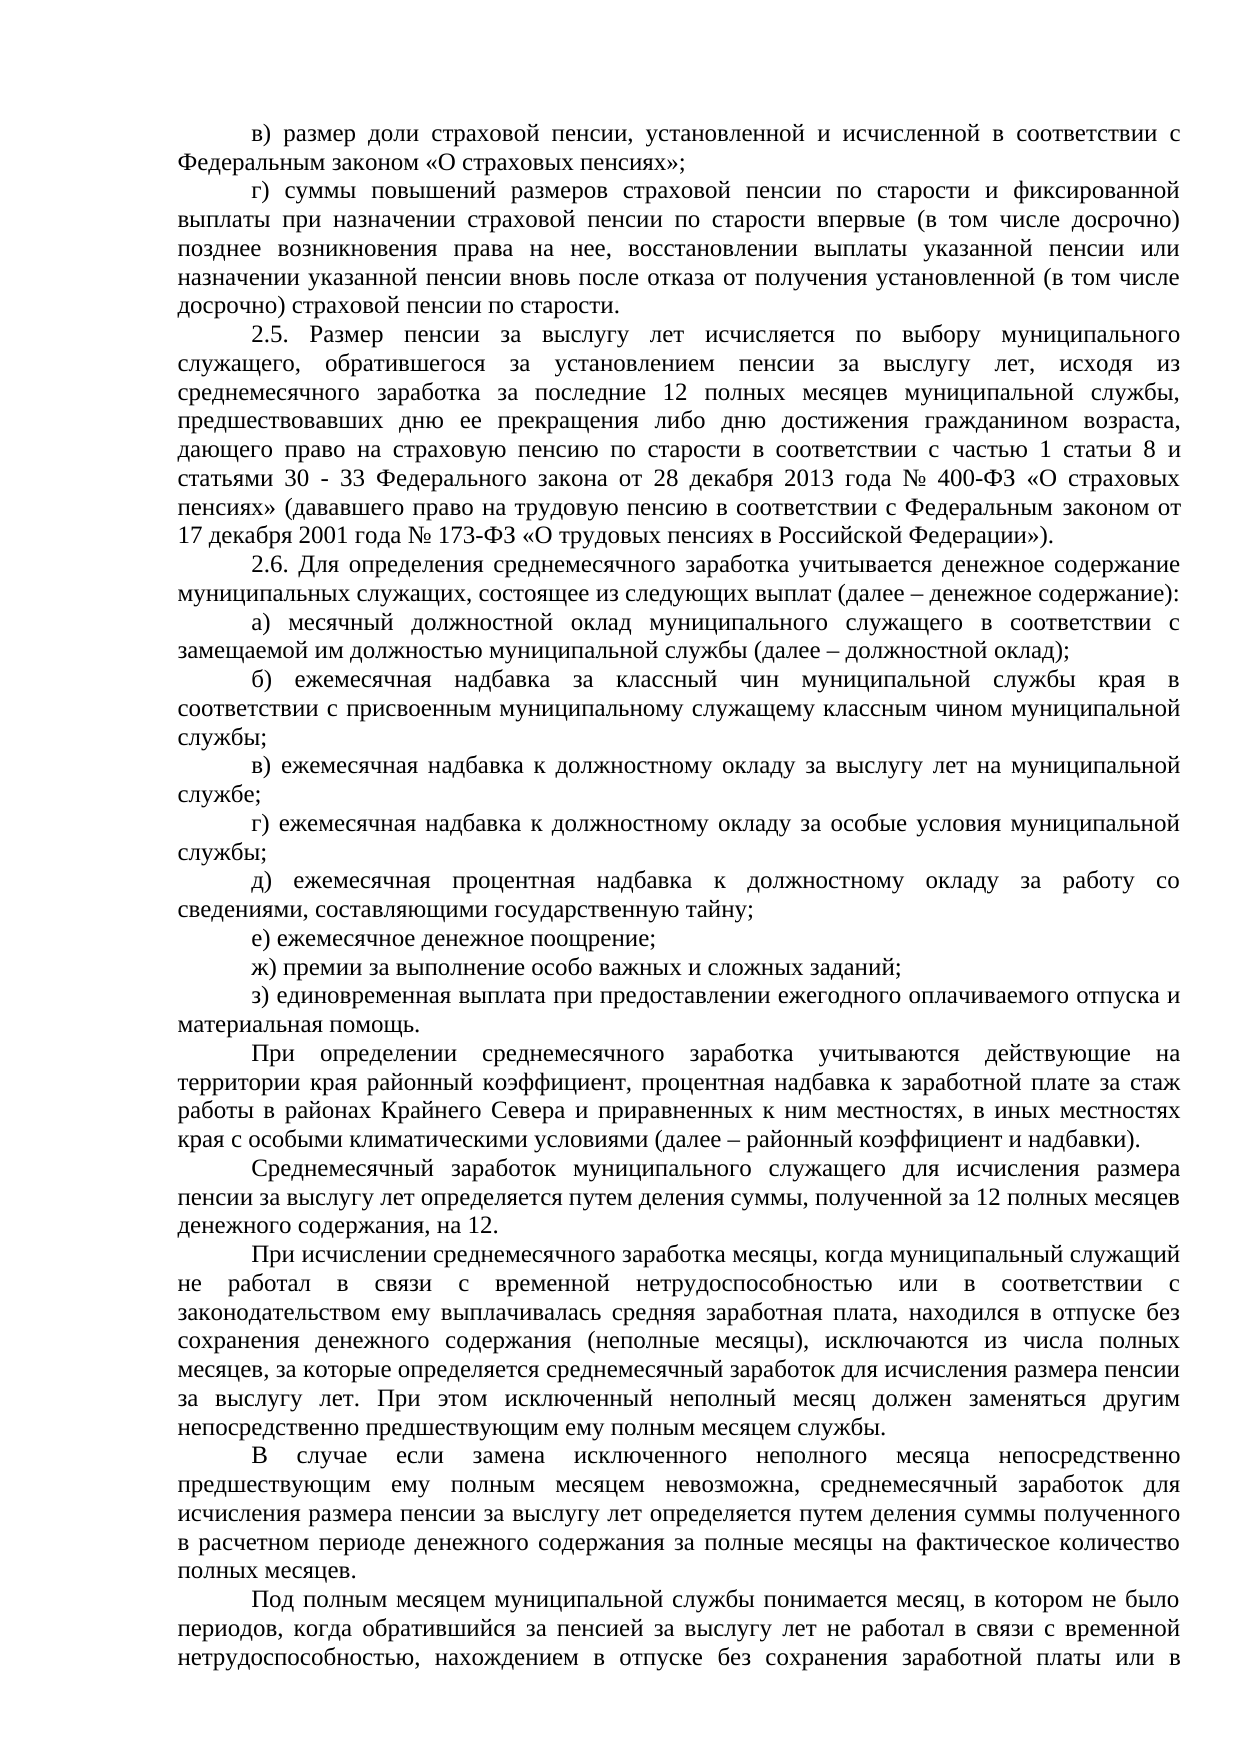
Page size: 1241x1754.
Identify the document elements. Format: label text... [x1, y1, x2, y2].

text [177, 1584, 1181, 1671]
text 2.5. Размер пенсии за выслугу лет исчисляется по выбору муниципального служащего, обратившегося за установлением пенсии за выслугу лет, исходя из среднемесячного заработка за последние 12 полных месяцев муниципальной службы, предшествовавших дню ее прекращения либо дню достижения гражданином возраста, дающего право на страховую пенсию по старости в соответствии с частью 1 статьи 8 и статьями 30 - 33 Федерального закона от 28 декабря 2013 года № 400-ФЗ «О страховых пенсиях» (дававшего право на трудовую пенсию в соответствии с Федеральным законом от 17 декабря 2001 года № 173-ФЗ «О трудовых пенсиях в Российской Федерации»). [177, 319, 1181, 549]
text е) ежемесячное денежное поощрение; [177, 923, 1181, 952]
text д) ежемесячная процентная надбавка к должностному окладу за работу со сведениями, составляющими государственную тайну; [177, 866, 1181, 923]
text При определении среднемесячного заработка учитываются действующие на территории края районный коэффициент, процентная надбавка к заработной плате за стаж работы в районах Крайнего Севера и приравненных к ним местностях, в иных местностях края с особыми климатическими условиями (далее – районный коэффициент и надбавки). [177, 1038, 1181, 1153]
text При исчислении среднемесячного заработка месяцы, когда муниципальный служащий не работал в связи с временной нетрудоспособностью или в соответствии с законодательством ему выплачивалась средняя заработная плата, находился в отпуске без сохранения денежного содержания (неполные месяцы), исключаются из числа полных месяцев, за которые определяется среднемесячный заработок для исчисления размера пенсии за выслугу лет. При этом исключенный неполный месяц должен заменяться другим непосредственно предшествующим ему полным месяцем службы. [177, 1239, 1181, 1441]
text В случае если замена исключенного неполного месяца непосредственно предшествующим ему полным месяцем невозможна, среднемесячный заработок для исчисления размера пенсии за выслугу лет определяется путем деления суммы полученного в расчетном периоде денежного содержания за полные месяцы на фактическое количество полных месяцев. [177, 1441, 1181, 1584]
text г) суммы повышений размеров страховой пенсии по старости и фиксированной выплаты при назначении страховой пенсии по старости впервые (в том числе досрочно) позднее возникновения права на нее, восстановлении выплаты указанной пенсии или назначении указанной пенсии вновь после отказа от получения установленной (в том числе досрочно) страховой пенсии по старости. [177, 176, 1181, 319]
text б) ежемесячная надбавка за классный чин муниципальной службы края в соответствии с присвоенным муниципальному служащему классным чином муниципальной службы; [177, 664, 1181, 751]
text г) ежемесячная надбавка к должностному окладу за особые условия муниципальной службы; [177, 808, 1181, 866]
text в) размер доли страховой пенсии, установленной и исчисленной в соответствии с Федеральным законом «О страховых пенсиях»; [177, 118, 1181, 176]
text в) ежемесячная надбавка к должностному окладу за выслугу лет на муниципальной службе; [177, 751, 1181, 808]
text ж) премии за выполнение особо важных и сложных заданий; [177, 952, 1181, 981]
text 2.6. Для определения среднемесячного заработка учитывается денежное содержание муниципальных служащих, состоящее из следующих выплат (далее – денежное содержание): [177, 549, 1181, 607]
text а) месячный должностной оклад муниципального служащего в соответствии с замещаемой им должностью муниципальной службы (далее – должностной оклад); [177, 607, 1181, 664]
text з) единовременная выплата при предоставлении ежегодного оплачиваемого отпуска и материальная помощь. [177, 981, 1181, 1038]
text Среднемесячный заработок муниципального служащего для исчисления размера пенсии за выслугу лет определяется путем деления суммы, полученной за 12 полных месяцев денежного содержания, на 12. [177, 1153, 1181, 1239]
